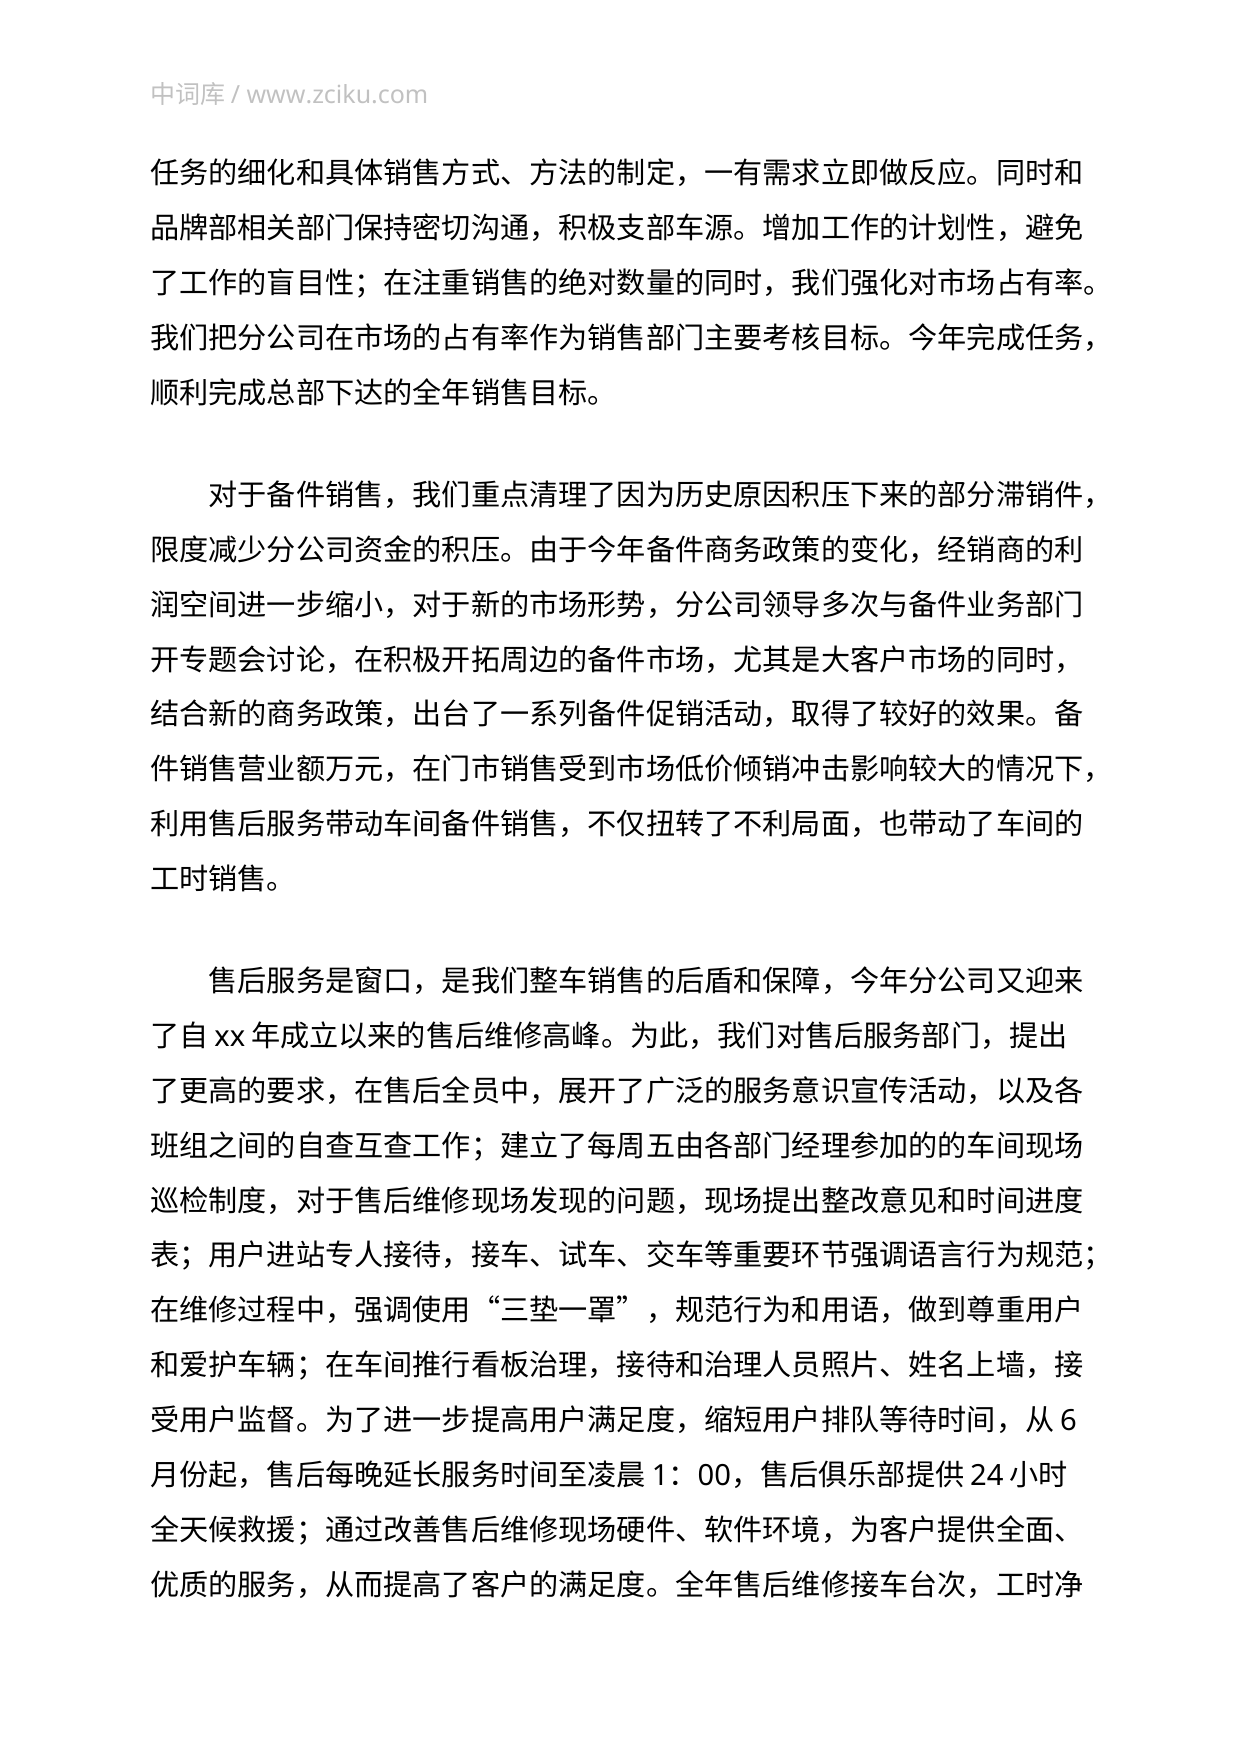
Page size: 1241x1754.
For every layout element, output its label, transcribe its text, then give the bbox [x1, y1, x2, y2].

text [150, 957, 1090, 1604]
text 对于备件销售，我们重点清理了因为历史原因积压下来的部分滞销件，限度减少分公司资金的积压。由于今年备件商务政策的变化，经销商的利润空间进一步缩小，对于新的市场形势，分公司领导多次与备件业务部门开专题会讨论，在积极开拓周边的备件市场，尤其是大客户市场的同时，结合新的商务政策，出台了一系列备件促销活动，取得了较好的效果。备件销售营业额万元，在门市销售受到市场低价倾销冲击影响较大的情况下，利用售后服务带动车间备件销售，不仅扭转了不利局面，也带动了车间的工时销售。 [150, 471, 1090, 898]
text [150, 150, 1090, 412]
